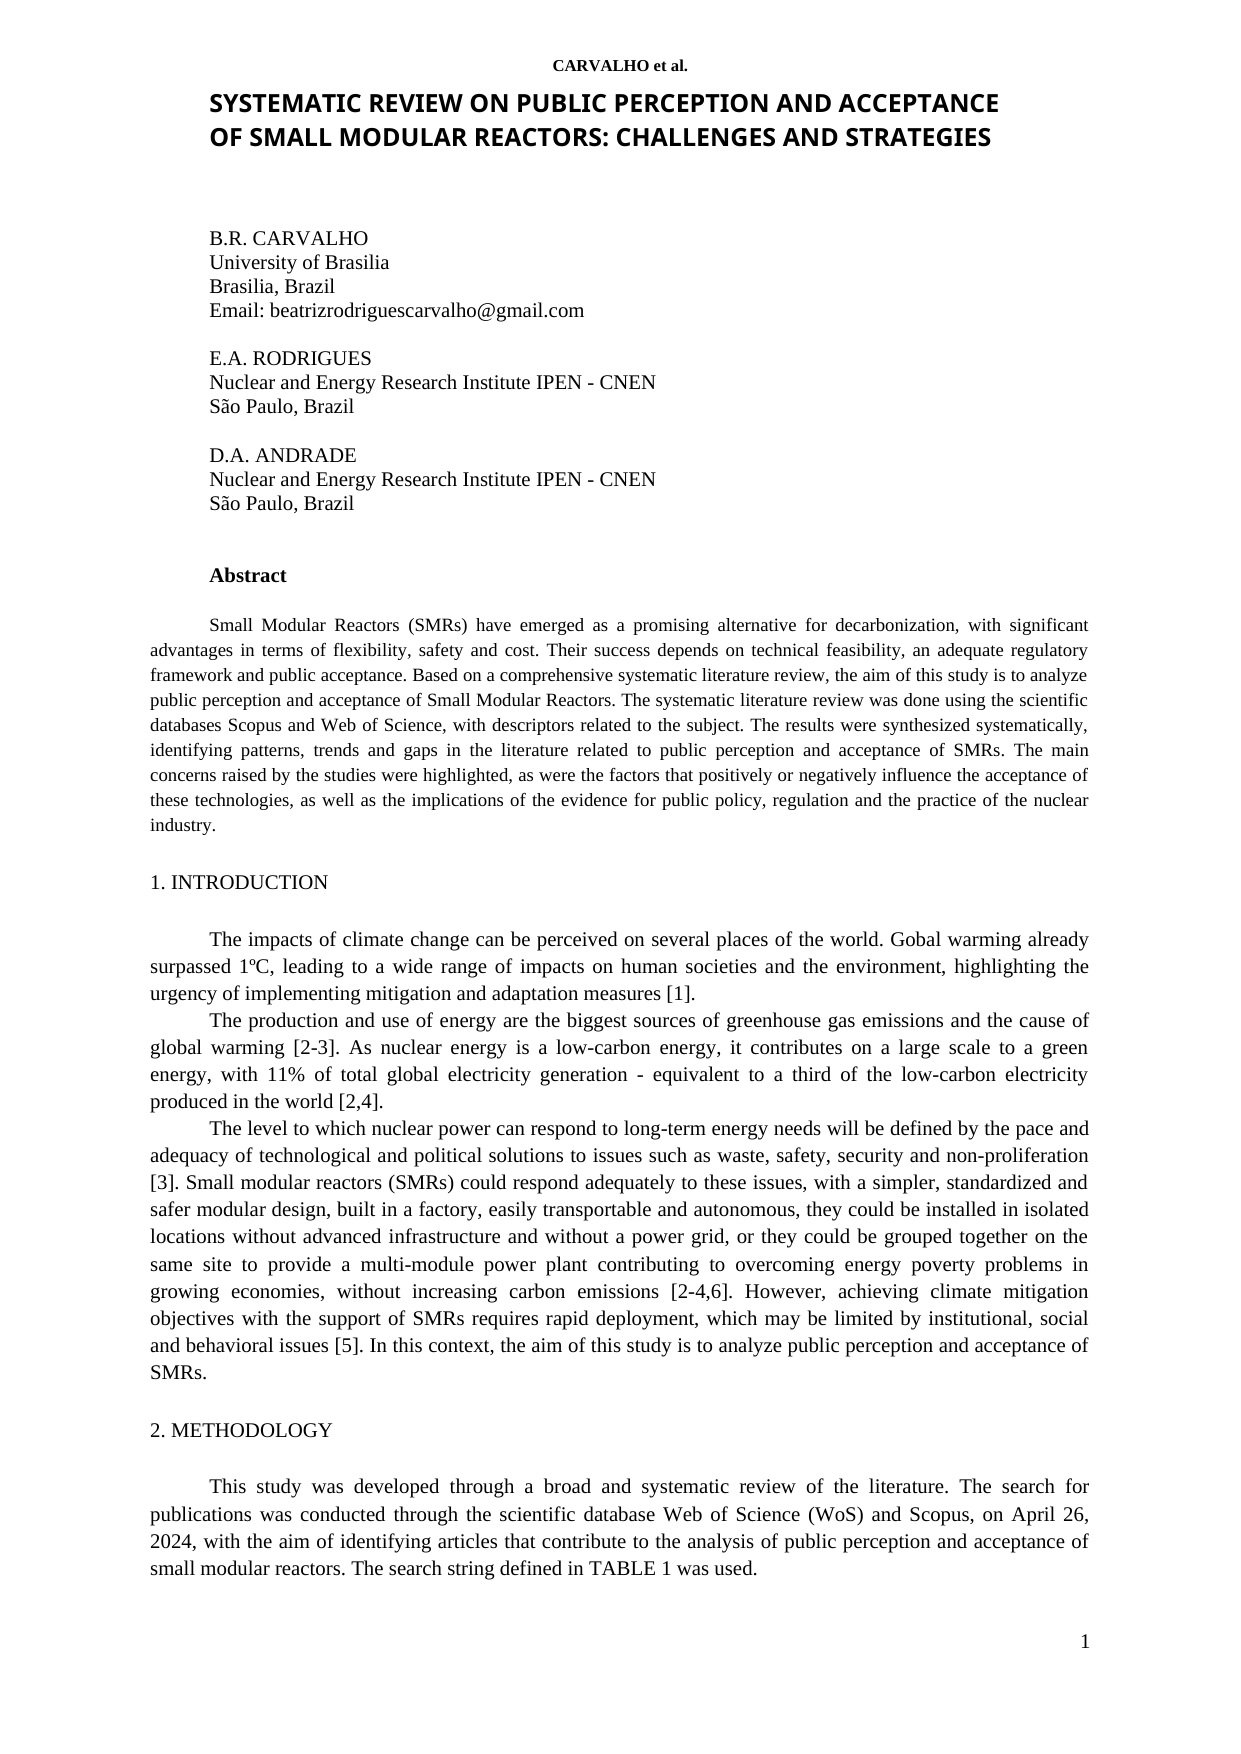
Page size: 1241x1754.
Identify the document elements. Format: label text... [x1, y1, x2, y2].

text The production and use of energy are the biggest sources of greenhouse gas emissions and the cause of global warming [2-3]. As nuclear energy is a low-carbon energy, it contributes on a large scale to a green energy, with 11% of total global electricity generation - equivalent to a third of the low-carbon electricity produced in the world [2,4]. [150, 1005, 1090, 1113]
text D.A. ANDRADE [209, 442, 1090, 467]
subtitle Systematic Review on Public Perception and Acceptance of Small Modular Reactors: Challenges and Strategies [209, 86, 1031, 154]
subtitle INTRODUCTION [150, 865, 1090, 894]
text The impacts of climate change can be perceived on several places of the world. Gobal warming already surpassed 1ºC, leading to a wide range of impacts on human societies and the environment, highlighting the urgency of implementing mitigation and adaptation measures [1]. [150, 923, 1090, 1005]
text Brasilia, Brazil [209, 274, 1090, 298]
text São Paulo, Brazil [209, 394, 1090, 418]
subtitle METHODOLOGY [150, 1413, 1090, 1442]
text Small Modular Reactors (SMRs) have emerged as a promising alternative for decarbonization, with significant advantages in terms of flexibility, safety and cost. Their success depends on technical feasibility, an adequate regulatory framework and public acceptance. Based on a comprehensive systematic literature review, the aim of this study is to analyze public perception and acceptance of Small Modular Reactors. The systematic literature review was done using the scientific databases Scopus and Web of Science, with descriptors related to the subject. The results were synthesized systematically, identifying patterns, trends and gaps in the literature related to public perception and acceptance of SMRs. The main concerns raised by the studies were highlighted, as were the factors that positively or negatively influence the acceptance of these technologies, as well as the implications of the evidence for public policy, regulation and the practice of the nuclear industry. [150, 611, 1090, 836]
text Nuclear and Energy Research Institute IPEN - CNEN [209, 467, 1090, 491]
text São Paulo, Brazil [209, 491, 1090, 515]
text Nuclear and Energy Research Institute IPEN - CNEN [209, 370, 1090, 394]
text Email: beatrizrodriguescarvalho@gmail.com [209, 298, 1090, 322]
text This study was developed through a broad and systematic review of the literature. The search for publications was conducted through the scientific database Web of Science (WoS) and Scopus, on April 26, 2024, with the aim of identifying articles that contribute to the analysis of public perception and acceptance of small modular reactors. The search string defined in TABLE 1 was used. [150, 1471, 1090, 1580]
text University of Brasilia [209, 250, 1090, 274]
text B.R. CARVALHO [209, 226, 1090, 250]
text The level to which nuclear power can respond to long-term energy needs will be defined by the pace and adequacy of technological and political solutions to issues such as waste, safety, security and non-proliferation [3]. Small modular reactors (SMRs) could respond adequately to these issues, with a simpler, standardized and safer modular design, built in a factory, easily transportable and autonomous, they could be installed in isolated locations without advanced infrastructure and without a power grid, or they could be grouped together on the same site to provide a multi-module power plant contributing to overcoming energy poverty problems in growing economies, without increasing carbon emissions [2-4,6]. However, achieving climate mitigation objectives with the support of SMRs requires rapid deployment, which may be limited by institutional, social and behavioral issues [5]. In this context, the aim of this study is to analyze public perception and acceptance of SMRs. [150, 1113, 1090, 1384]
text E.A. RODRIGUES [209, 346, 1090, 370]
text Abstract [209, 563, 1090, 587]
